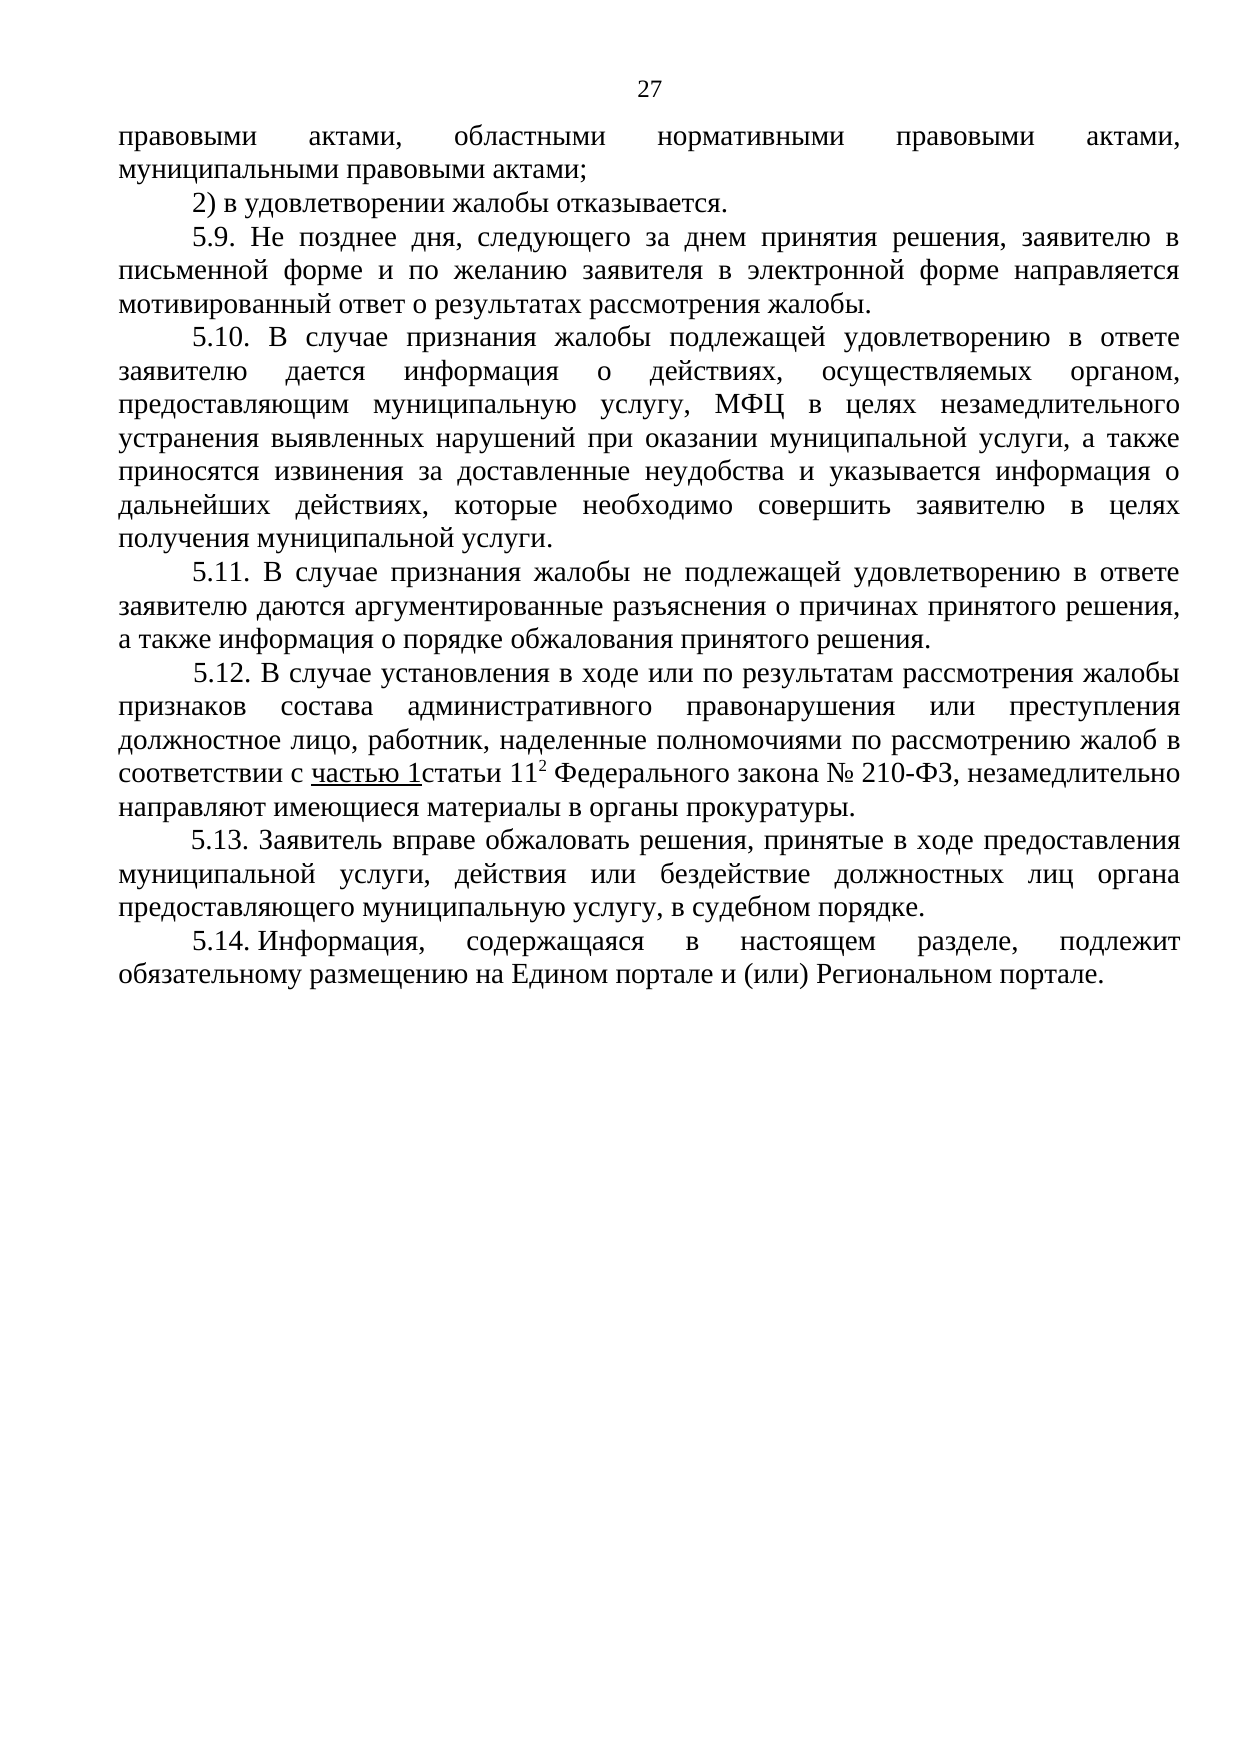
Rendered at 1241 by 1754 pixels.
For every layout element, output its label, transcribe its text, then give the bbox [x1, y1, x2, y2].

text 5.9. Не позднее дня, следующего за днем принятия решения, заявителю в письменной форме и по желанию заявителя в электронной форме направляется мотивированный ответ о результатах рассмотрения жалобы. [118, 219, 1181, 319]
text 5.11. В случае признания жалобы не подлежащей удовлетворению в ответе заявителю даются аргументированные разъяснения о причинах принятого решения, а также информация о порядке обжалования принятого решения. [118, 554, 1181, 655]
text 5.14. Информация, содержащаяся в настоящем разделе, подлежит обязательному размещению на Едином портале и (или) Региональном портале. [118, 923, 1181, 990]
text 5.12. В случае установления в ходе или по результатам рассмотрения жалобы признаков состава административного правонарушения или преступления должностное лицо, работник, наделенные полномочиями по рассмотрению жалоб в соответствии с частью 1статьи 112 Федерального закона № 210-ФЗ, незамедлительно направляют имеющиеся материалы в органы прокуратуры. [118, 655, 1181, 822]
text 2) в удовлетворении жалобы отказывается. [118, 185, 1181, 219]
text 5.10. В случае признания жалобы подлежащей удовлетворению в ответе заявителю дается информация о действиях, осуществляемых органом, предоставляющим муниципальную услугу, МФЦ в целях незамедлительного устранения выявленных нарушений при оказании муниципальной услуги, а также приносятся извинения за доставленные неудобства и указывается информация о дальнейших действиях, которые необходимо совершить заявителю в целях получения муниципальной услуги. [118, 319, 1181, 554]
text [118, 118, 1181, 185]
text 5.13. Заявитель вправе обжаловать решения, принятые в ходе предоставления муниципальной услуги, действия или бездействие должностных лиц органа предоставляющего муниципальную услугу, в судебном порядке. [118, 822, 1181, 923]
